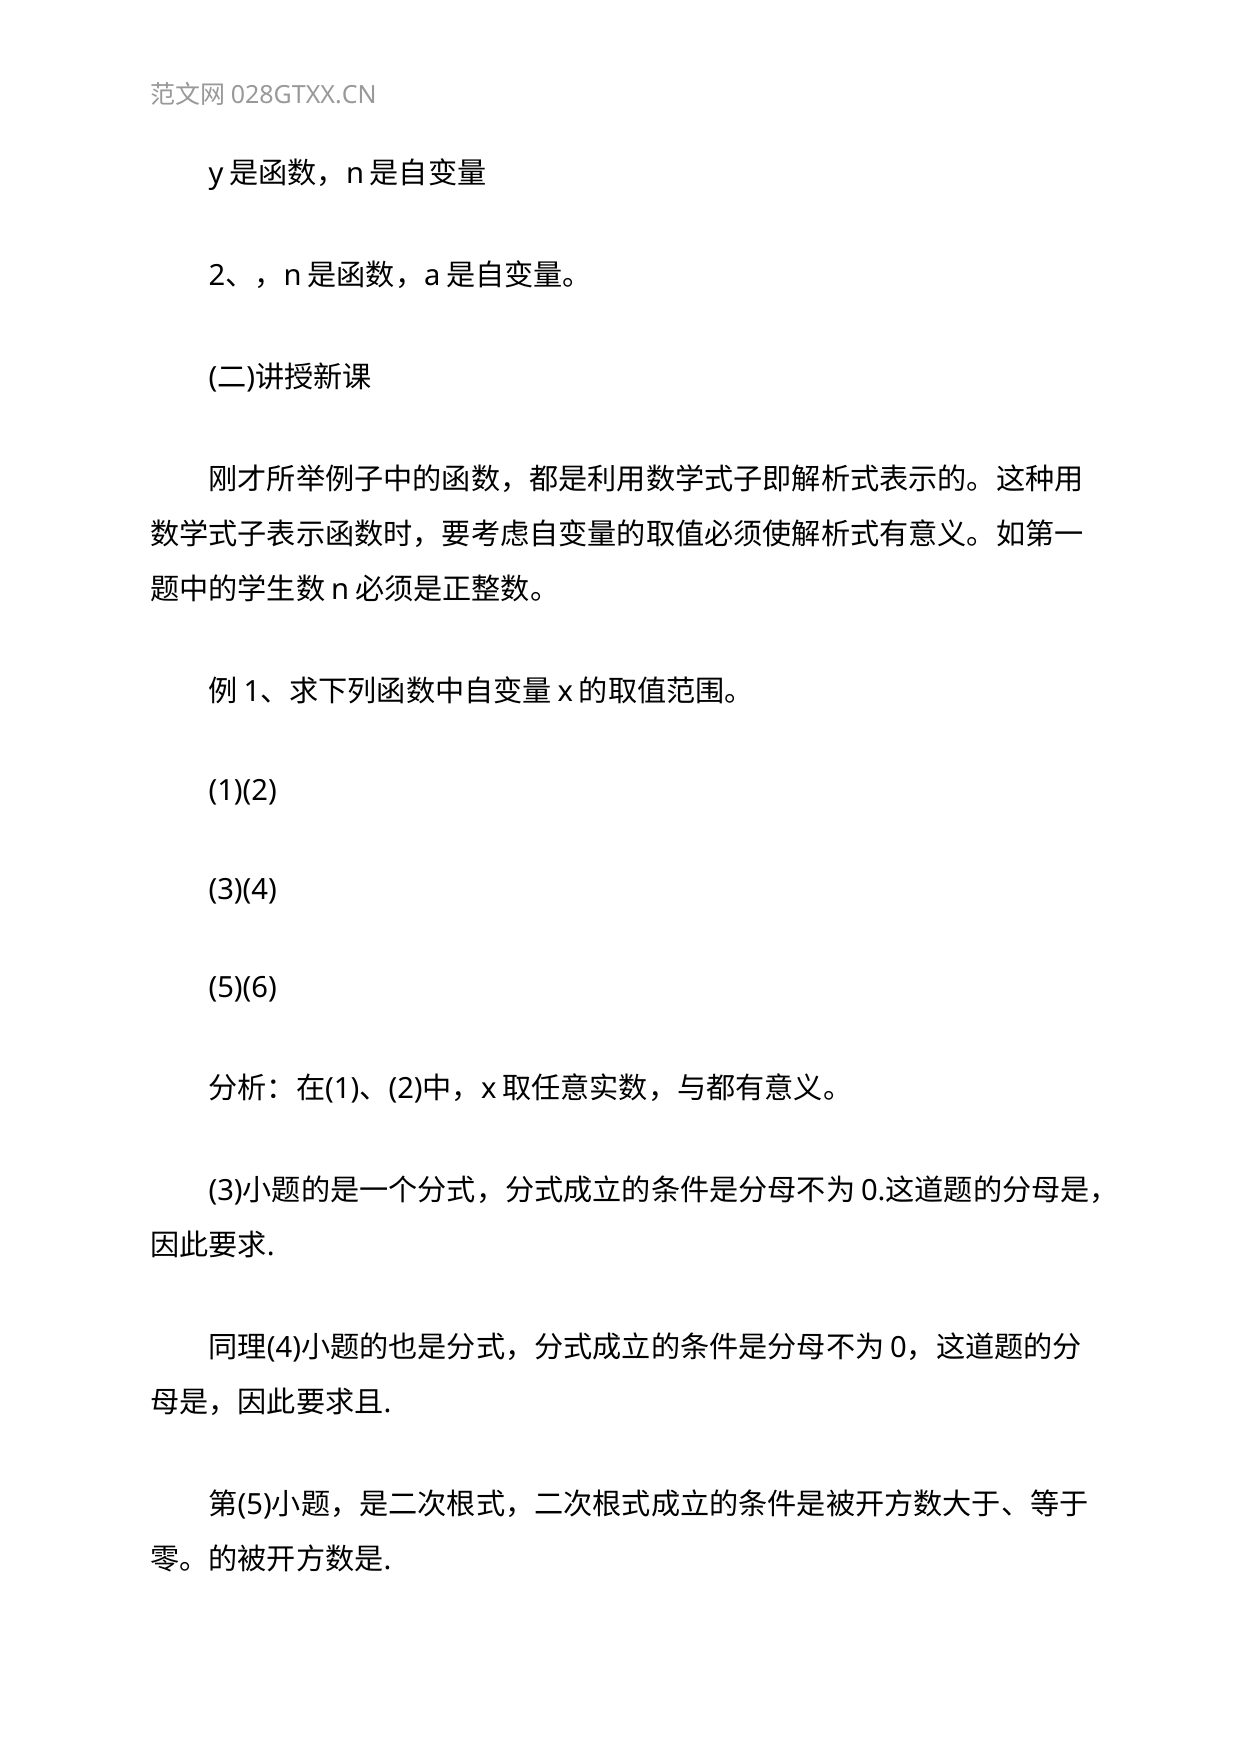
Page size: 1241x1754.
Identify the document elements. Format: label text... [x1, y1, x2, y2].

text 同理(4)小题的也是分式，分式成立的条件是分母不为0，这道题的分母是，因此要求且. [150, 1324, 1090, 1421]
text 分析：在(1)、(2)中，x取任意实数，与都有意义。 [150, 1065, 1090, 1107]
text 刚才所举例子中的函数，都是利用数学式子即解析式表示的。这种用数学式子表示函数时，要考虑自变量的取值必须使解析式有意义。如第一题中的学生数n必须是正整数。 [150, 456, 1090, 608]
text (3)小题的是一个分式，分式成立的条件是分母不为0.这道题的分母是，因此要求. [150, 1167, 1090, 1264]
text 第(5)小题，是二次根式，二次根式成立的条件是被开方数大于、等于零。的被开方数是. [150, 1481, 1090, 1578]
text (1)(2) [150, 770, 1090, 809]
text (5)(6) [150, 967, 1090, 1006]
text (二)讲授新课 [150, 354, 1090, 396]
text 2、，n是函数，a是自变量。 [150, 252, 1090, 294]
text y是函数，n是自变量 [150, 150, 1090, 192]
text (3)(4) [150, 868, 1090, 908]
text 例1、求下列函数中自变量x的取值范围。 [150, 668, 1090, 710]
